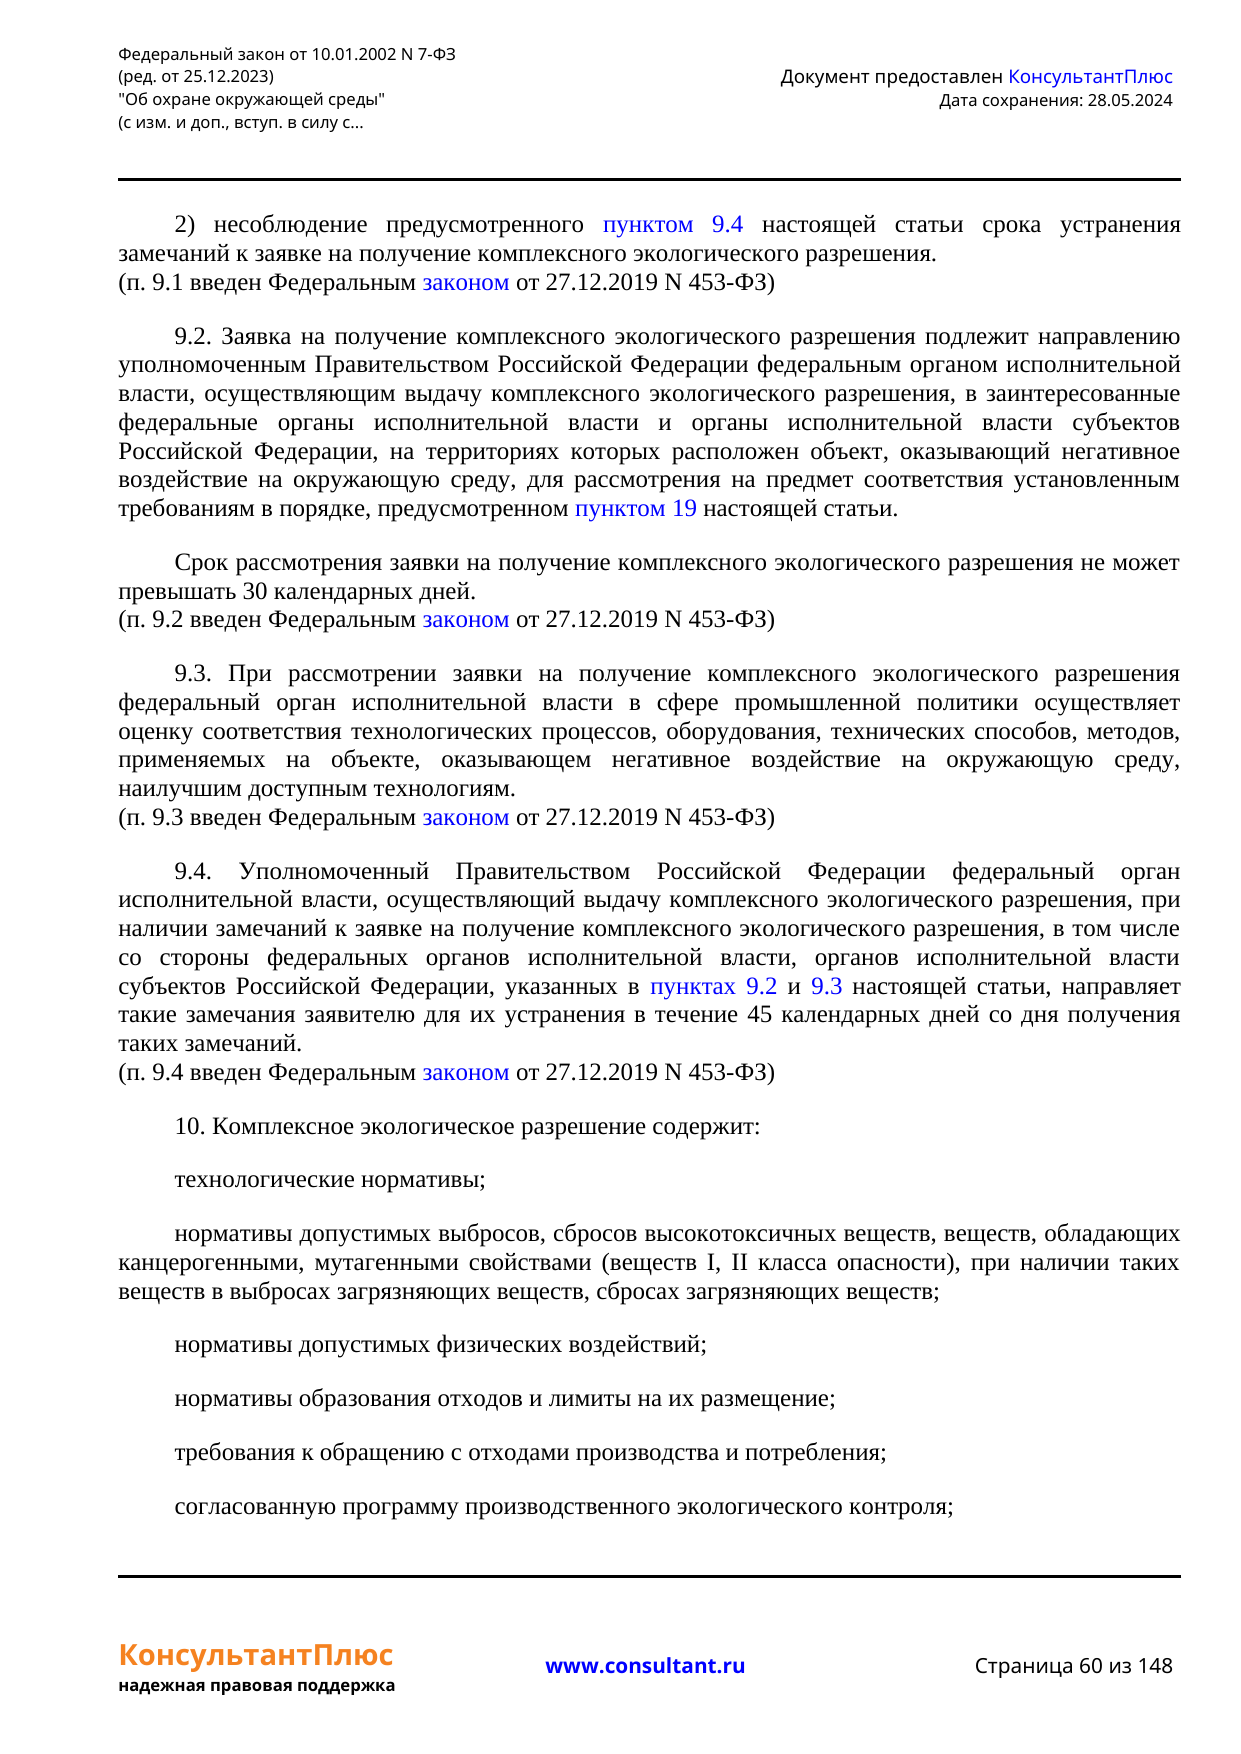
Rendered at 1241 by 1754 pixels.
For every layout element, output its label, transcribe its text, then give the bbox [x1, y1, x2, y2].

text нормативы образования отходов и лимиты на их размещение; [118, 1383, 1181, 1412]
text 9.2. Заявка на получение комплексного экологического разрешения подлежит направлению уполномоченным Правительством Российской Федерации федеральным органом исполнительной власти, осуществляющим выдачу комплексного экологического разрешения, в заинтересованные федеральные органы исполнительной власти и органы исполнительной власти субъектов Российской Федерации, на территориях которых расположен объект, оказывающий негативное воздействие на окружающую среду, для рассмотрения на предмет соответствия установленным требованиям в порядке, предусмотренном пунктом 19 настоящей статьи. [118, 321, 1181, 522]
text (п. 9.3 введен Федеральным законом от 27.12.2019 N 453-ФЗ) [118, 802, 1181, 831]
text 9.4. Уполномоченный Правительством Российской Федерации федеральный орган исполнительной власти, осуществляющий выдачу комплексного экологического разрешения, при наличии замечаний к заявке на получение комплексного экологического разрешения, в том числе со стороны федеральных органов исполнительной власти, органов исполнительной власти субъектов Российской Федерации, указанных в пунктах 9.2 и 9.3 настоящей статьи, направляет такие замечания заявителю для их устранения в течение 45 календарных дней со дня получения таких замечаний. [118, 856, 1181, 1057]
text Срок рассмотрения заявки на получение комплексного экологического разрешения не может превышать 30 календарных дней. [118, 547, 1181, 604]
text (п. 9.1 введен Федеральным законом от 27.12.2019 N 453-ФЗ) [118, 267, 1181, 296]
text 9.3. При рассмотрении заявки на получение комплексного экологического разрешения федеральный орган исполнительной власти в сфере промышленной политики осуществляет оценку соответствия технологических процессов, оборудования, технических способов, методов, применяемых на объекте, оказывающем негативное воздействие на окружающую среду, наилучшим доступным технологиям. [118, 658, 1181, 802]
text (п. 9.2 введен Федеральным законом от 27.12.2019 N 453-ФЗ) [118, 604, 1181, 633]
text технологические нормативы; [118, 1164, 1181, 1193]
text согласованную программу производственного экологического контроля; [118, 1491, 1181, 1519]
text 2) несоблюдение предусмотренного пунктом 9.4 настоящей статьи срока устранения замечаний к заявке на получение комплексного экологического разрешения. [118, 209, 1181, 267]
text нормативы допустимых выбросов, сбросов высокотоксичных веществ, веществ, обладающих канцерогенными, мутагенными свойствами (веществ I, II класса опасности), при наличии таких веществ в выбросах загрязняющих веществ, сбросах загрязняющих веществ; [118, 1218, 1181, 1304]
text 10. Комплексное экологическое разрешение содержит: [118, 1111, 1181, 1139]
text (п. 9.4 введен Федеральным законом от 27.12.2019 N 453-ФЗ) [118, 1057, 1181, 1086]
text требования к обращению с отходами производства и потребления; [118, 1437, 1181, 1466]
text нормативы допустимых физических воздействий; [118, 1329, 1181, 1358]
